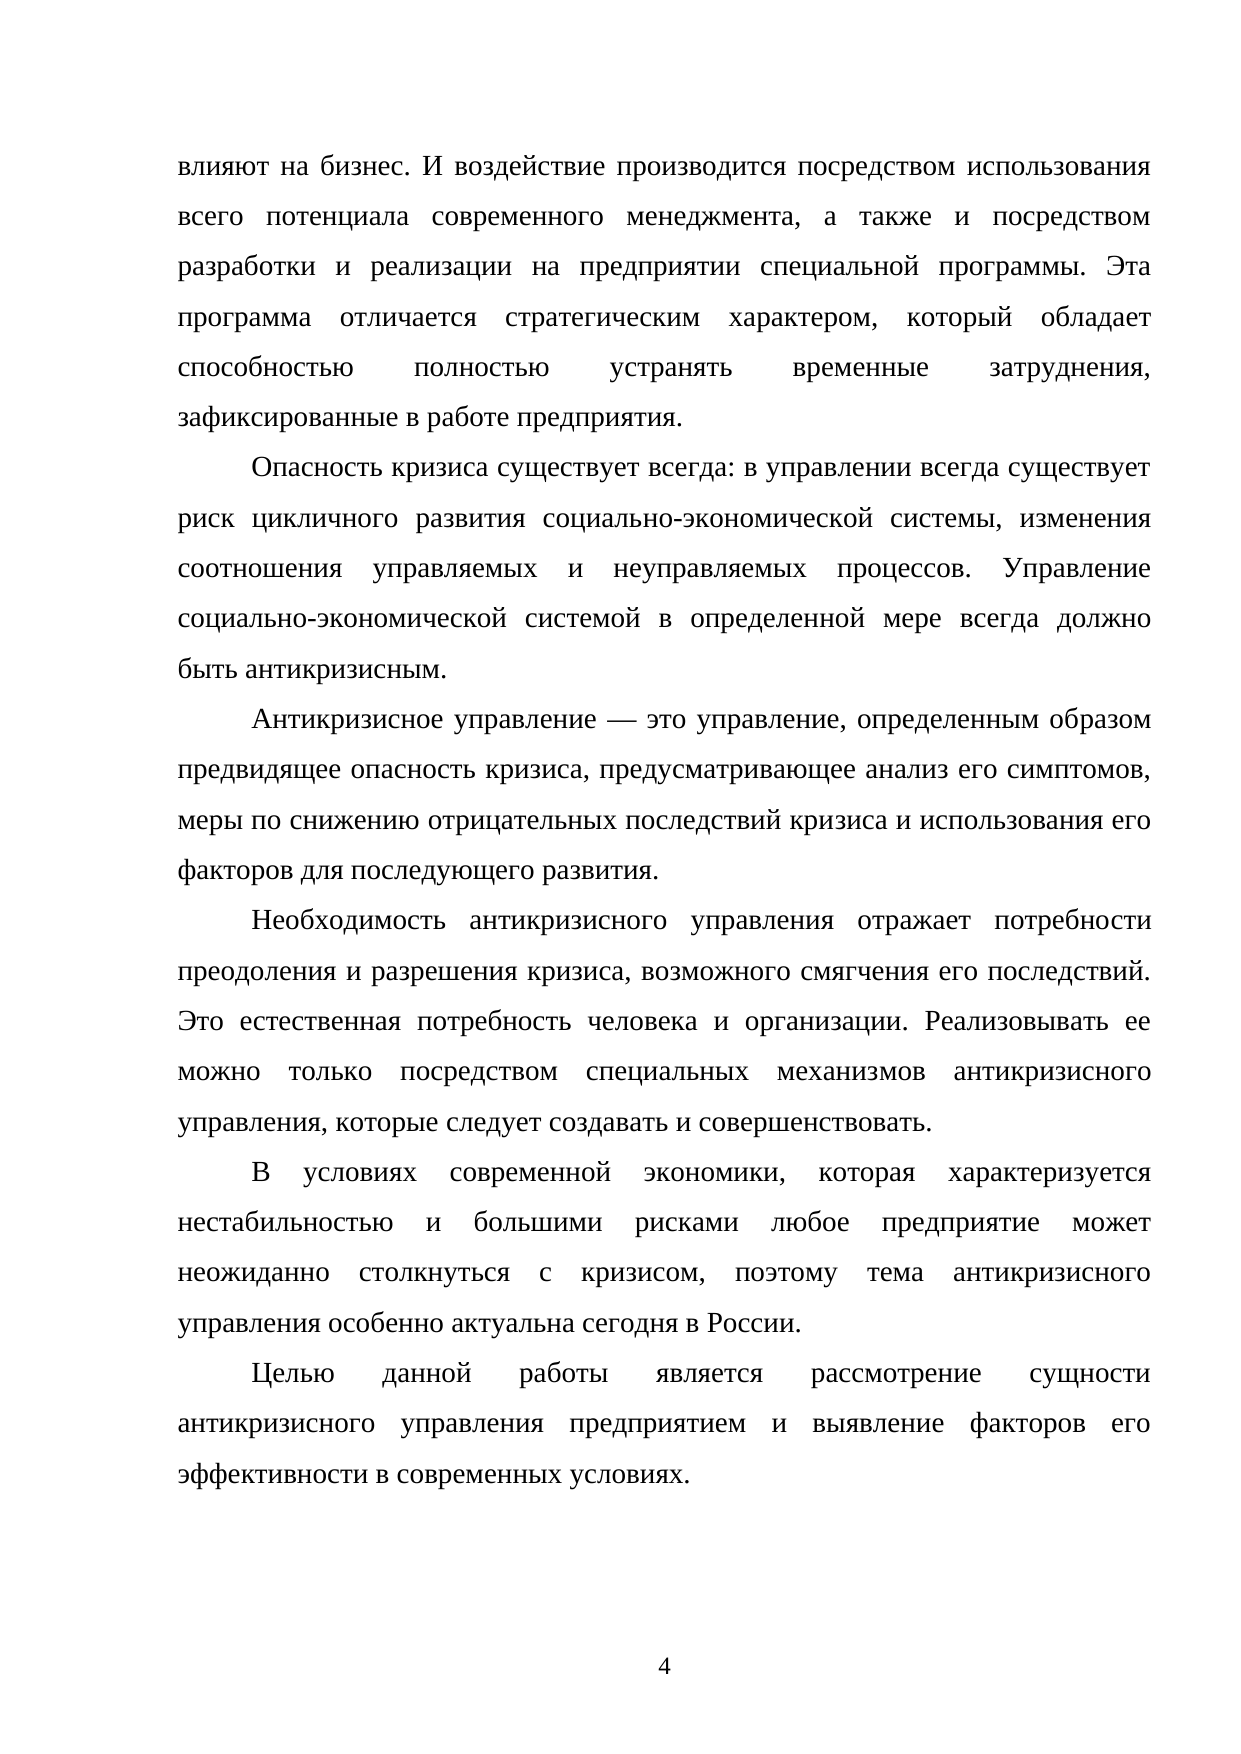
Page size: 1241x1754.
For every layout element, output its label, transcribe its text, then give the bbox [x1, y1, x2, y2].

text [177, 148, 1152, 433]
text Опасность кризиса существует всегда: в управлении всегда существует риск цикличного развития социально-экономической системы, изменения соотношения управляемых и неуправляемых процессов. Управление социально-экономической системой в определенной мере всегда должно быть антикризисным. [177, 449, 1152, 684]
text Целью данной работы является рассмотрение сущности антикризисного управления предприятием и выявление факторов его эффективности в современных условиях. [177, 1355, 1152, 1489]
text Необходимость антикризисного управления отражает потребности преодоления и разрешения кризиса, возможного смягчения его последствий. Это естественная потребность человека и организации. Реализовывать ее можно только посредством специальных механизмов антикризисного управления, которые следует создавать и совершенствовать. [177, 902, 1152, 1137]
text Антикризисное управление — это управление, определенным образом предвидящее опасность кризиса, предусматривающее анализ его симптомов, меры по снижению отрицательных последствий кризиса и использования его факторов для последующего развития. [177, 701, 1152, 886]
text В условиях современной экономики, которая характеризуется нестабильностью и большими рисками любое предприятие может неожиданно столкнуться с кризисом, поэтому тема антикризисного управления особенно актуальна сегодня в России. [177, 1154, 1152, 1338]
